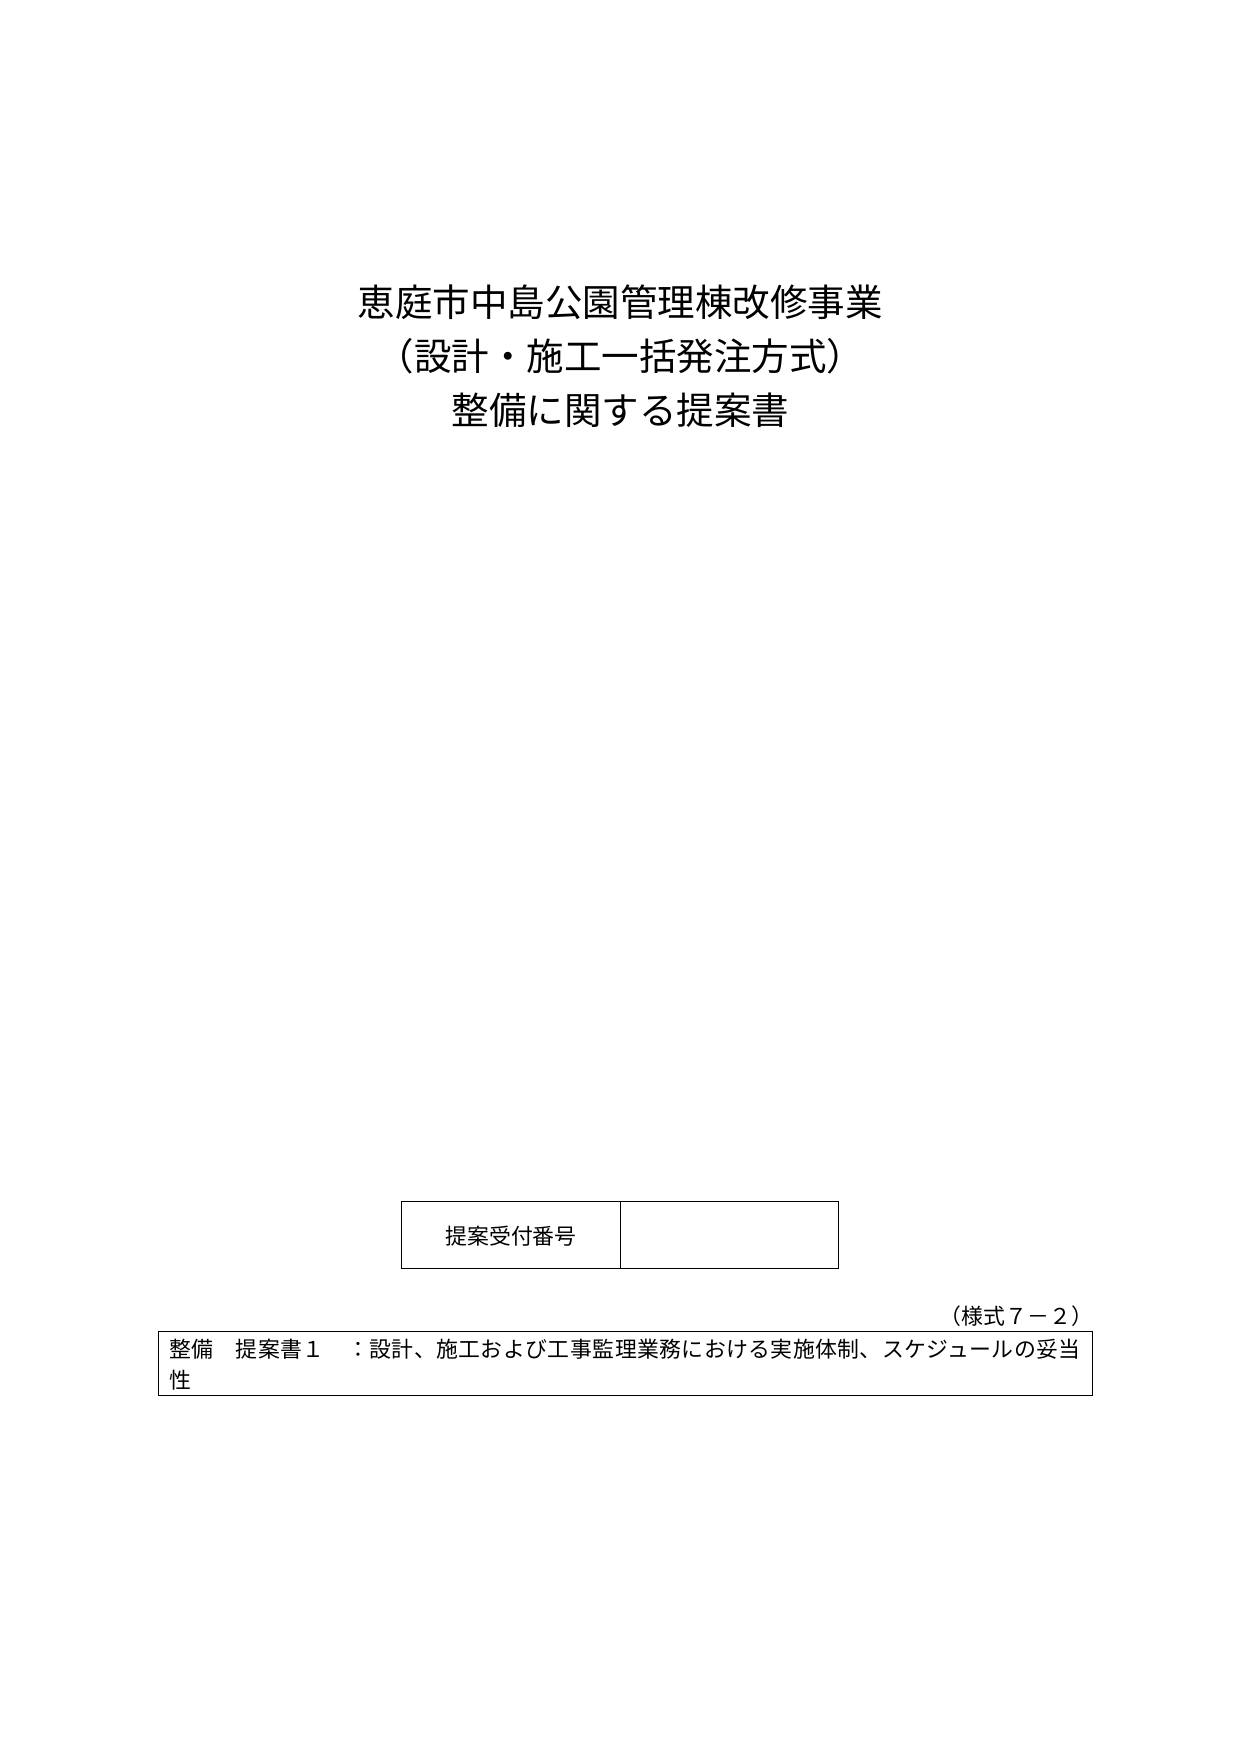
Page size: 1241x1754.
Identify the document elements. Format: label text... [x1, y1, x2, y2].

text （設計・施工一括発注方式） [148, 327, 1092, 381]
table_header [621, 1202, 838, 1268]
table_header 整備 提案書１ ：設計、施工および工事監理業務における実施体制、スケジュールの妥当性 [159, 1332, 1092, 1395]
text 整備に関する提案書 [148, 381, 1092, 435]
text 恵庭市中島公園管理棟改修事業 [148, 272, 1092, 327]
text （様式７－２） [148, 1299, 1092, 1331]
table_header 提案受付番号 [402, 1202, 620, 1268]
